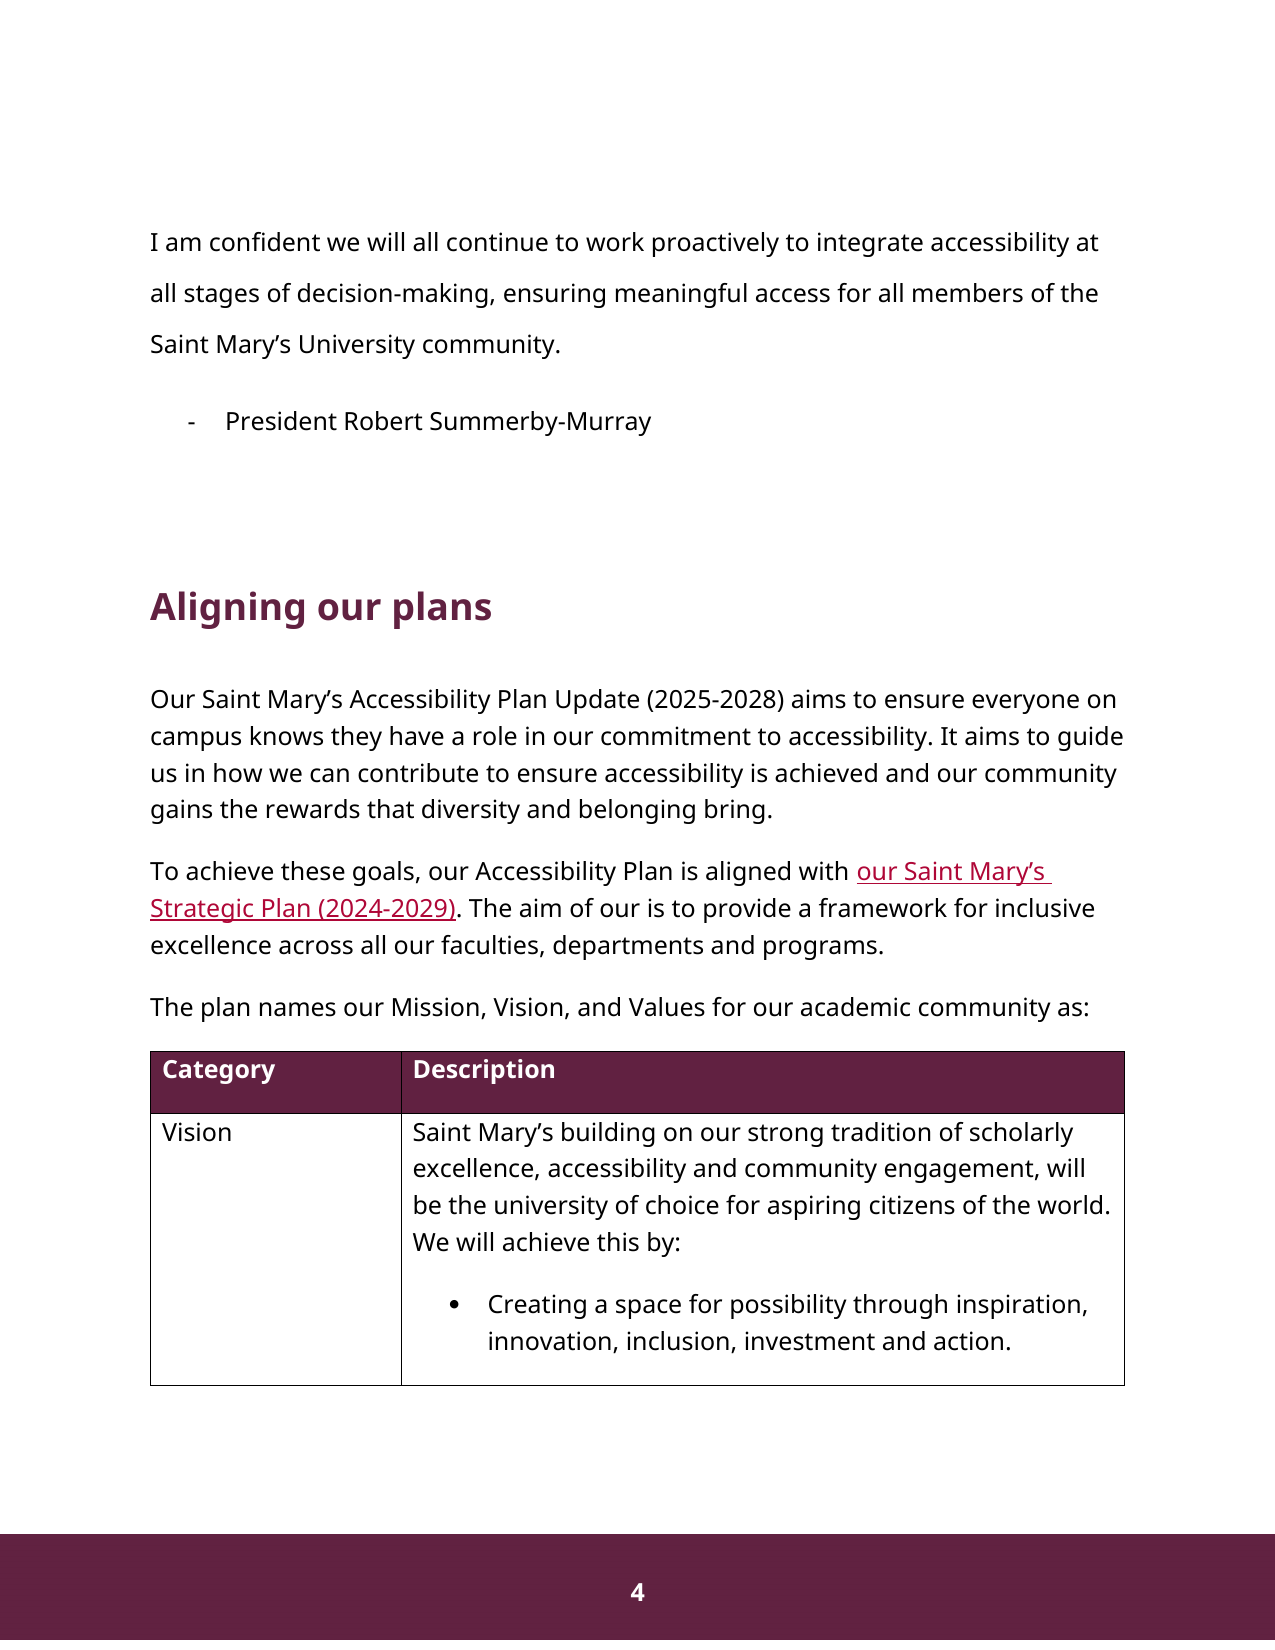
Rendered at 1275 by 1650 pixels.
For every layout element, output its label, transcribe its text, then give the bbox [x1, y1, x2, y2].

text The plan names our Mission, Vision, and Values for our academic community as: [150, 989, 1125, 1023]
text Our Saint Mary’s Accessibility Plan Update (2025-2028) aims to ensure everyone on campus knows they have a role in our commitment to accessibility. It aims to guide us in how we can contribute to ensure accessibility is achieved and our community gains the rewards that diversity and belonging bring. [150, 682, 1125, 826]
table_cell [402, 1114, 1124, 1384]
subtitle Aligning our plans [150, 580, 1125, 631]
table_cell Vision [151, 1114, 401, 1384]
table_header Description [402, 1052, 1124, 1113]
table_header Category [151, 1052, 401, 1113]
text To achieve these goals, our Accessibility Plan is aligned with our Saint Mary’s Strategic Plan (2024-2029). The aim of our is to provide a framework for inclusive excellence across all our faculties, departments and programs. [150, 854, 1125, 961]
text I am confident we will all continue to work proactively to integrate accessibility at all stages of decision-making, ensuring meaningful access for all members of the Saint Mary’s University community. [150, 225, 1125, 361]
list President Robert Summerby-Murray [187, 403, 1125, 437]
picture [0, 1534, 1275, 1640]
